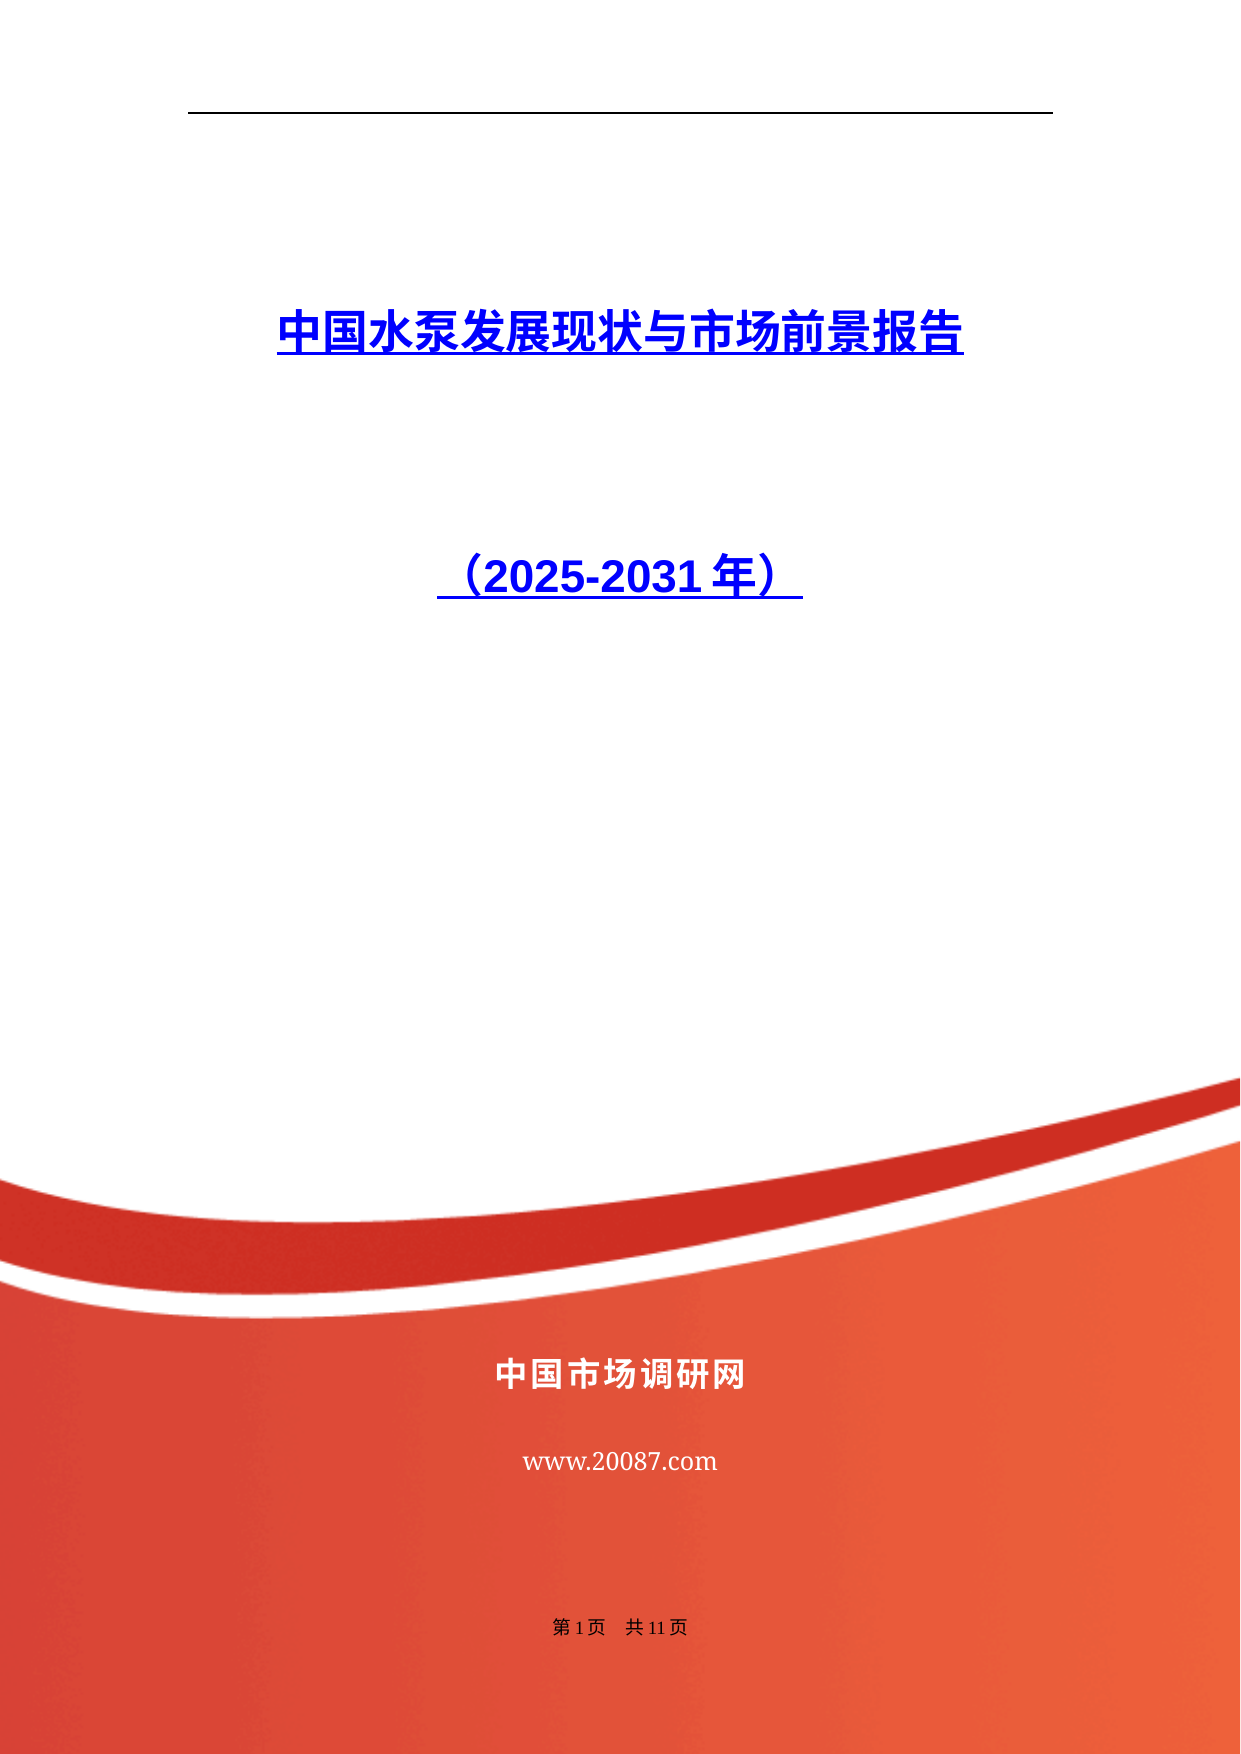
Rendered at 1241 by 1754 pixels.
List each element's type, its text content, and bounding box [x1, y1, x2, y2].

text www.20087.com [187, 1428, 1053, 1493]
subtitle 中国市场调研网 [187, 1339, 1053, 1404]
table_header 中国水泵发展现状与市场前景报告（2025-2031年） [188, 207, 1053, 773]
picture [0, 1006, 1241, 1754]
